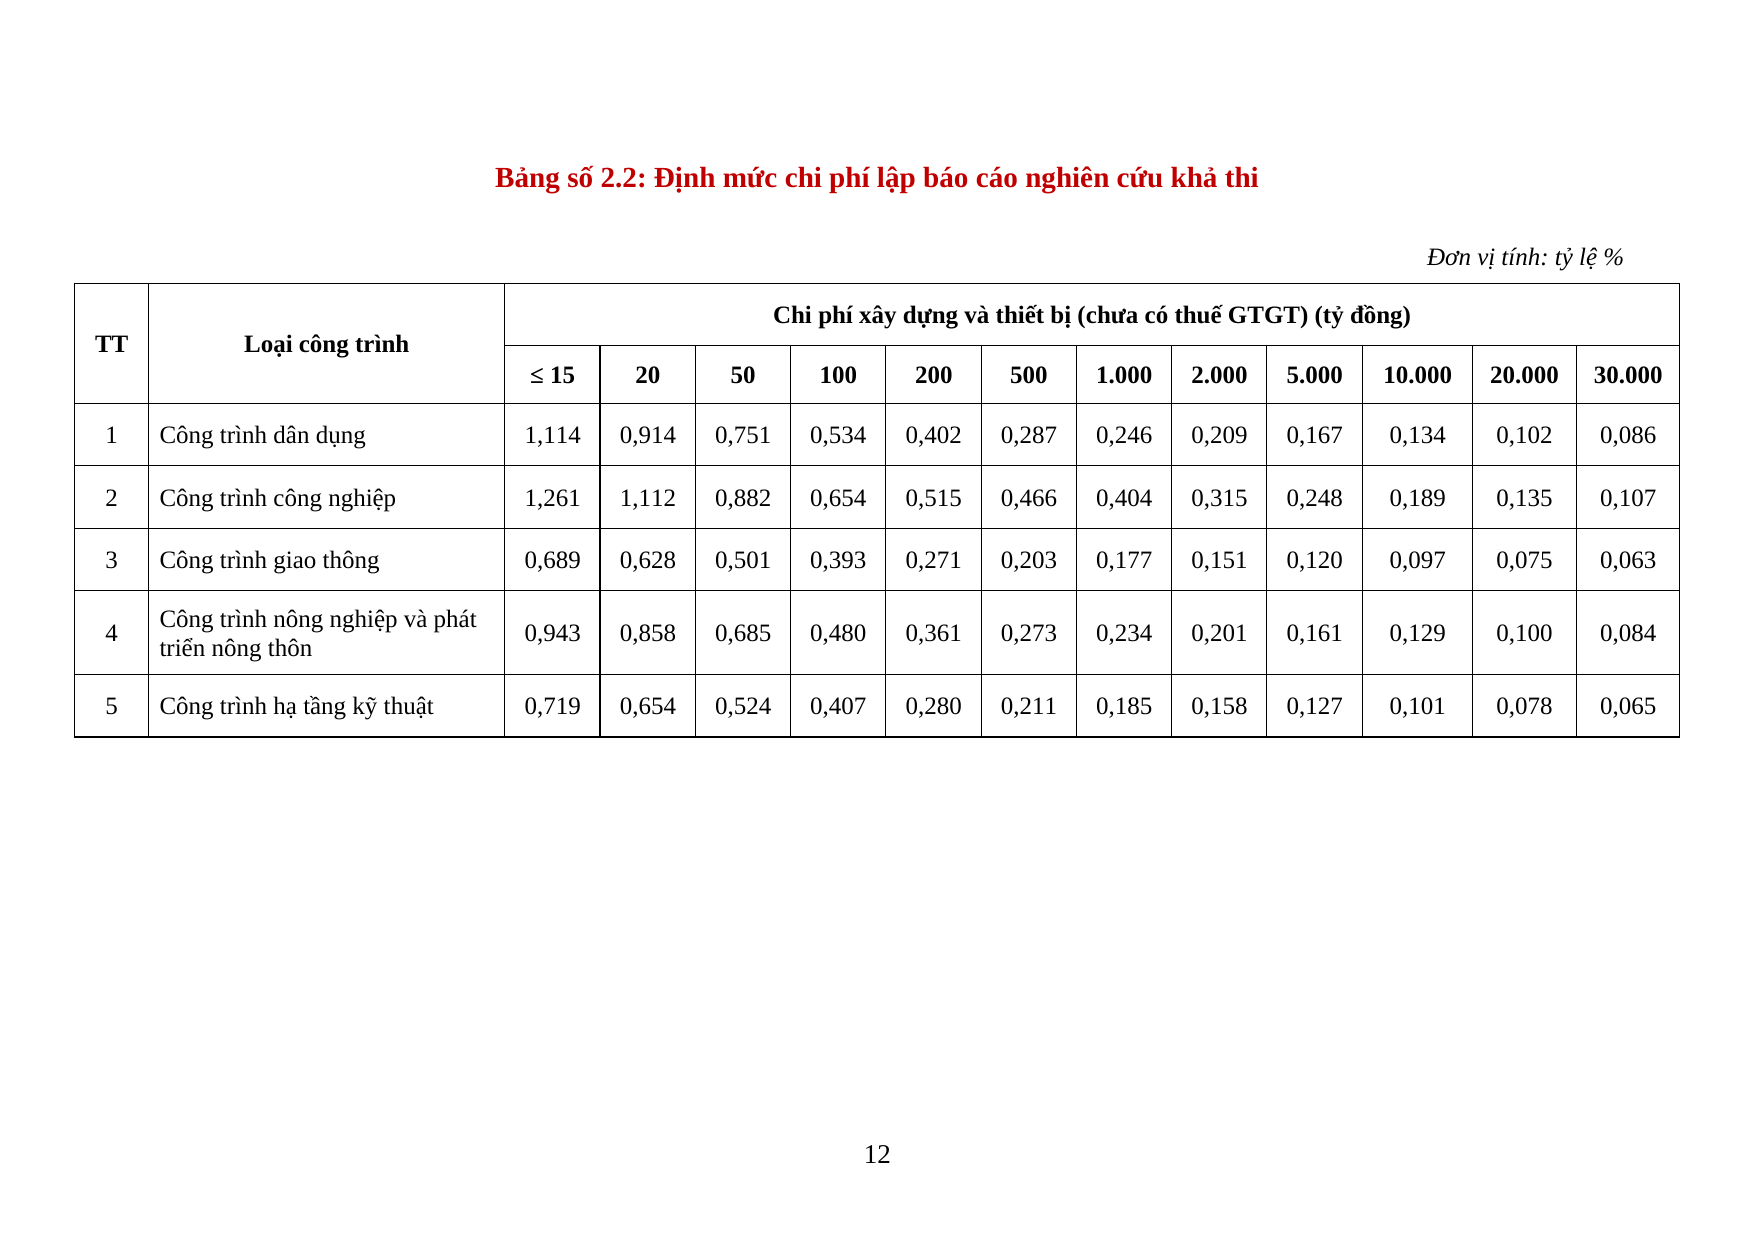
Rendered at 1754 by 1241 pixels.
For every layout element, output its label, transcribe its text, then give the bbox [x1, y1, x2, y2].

table_cell Công trình giao thông [149, 529, 504, 590]
table_cell 0,203 [982, 529, 1076, 590]
table_cell 0,135 [1473, 466, 1576, 528]
table_cell 0,628 [601, 529, 695, 590]
table_cell 100 [791, 346, 885, 403]
table_cell 10.000 [1363, 346, 1472, 403]
table_cell 0,515 [886, 466, 981, 528]
table_cell 0,654 [791, 466, 885, 528]
table_cell 0,246 [1077, 404, 1171, 465]
table_cell 0,189 [1363, 466, 1472, 528]
table_cell 0,063 [1577, 529, 1679, 590]
table_cell 5 [75, 675, 148, 736]
table_cell 0,501 [696, 529, 790, 590]
table_cell 0,100 [1473, 591, 1576, 674]
table_cell 0,065 [1577, 675, 1679, 736]
table_cell 30.000 [1577, 346, 1679, 403]
table_cell 0,129 [1363, 591, 1472, 674]
table_cell 1.000 [1077, 346, 1171, 403]
table_cell 0,393 [791, 529, 885, 590]
table_cell 0,882 [696, 466, 790, 528]
table_cell 0,151 [1172, 529, 1266, 590]
table_cell 0,211 [982, 675, 1076, 736]
table_cell 1,114 [505, 404, 599, 465]
table_header Chi phí xây dựng và thiết bị (chưa có thuế GTGT) (tỷ đồng) [505, 284, 1679, 345]
table_cell 0,102 [1473, 404, 1576, 465]
table_cell 0,097 [1363, 529, 1472, 590]
table_cell 0,287 [982, 404, 1076, 465]
text Đơn vị tính: tỷ lệ % [1255, 242, 1624, 270]
table_cell 0,134 [1363, 404, 1472, 465]
table_cell 500 [982, 346, 1076, 403]
table_cell 0,719 [505, 675, 599, 736]
table_cell 0,120 [1267, 529, 1362, 590]
table_header TT [75, 284, 148, 403]
table_cell Công trình công nghiệp [149, 466, 504, 528]
table_cell 0,407 [791, 675, 885, 736]
table_cell 0,524 [696, 675, 790, 736]
table_cell 1 [75, 404, 148, 465]
table_cell 50 [696, 346, 790, 403]
table_cell 0,248 [1267, 466, 1362, 528]
table_cell 0,858 [601, 591, 695, 674]
table_cell 0,280 [886, 675, 981, 736]
table_cell 3 [75, 529, 148, 590]
table_cell 0,078 [1473, 675, 1576, 736]
table_cell 0,271 [886, 529, 981, 590]
table_cell 0,107 [1577, 466, 1679, 528]
table_cell 0,315 [1172, 466, 1266, 528]
table_cell 0,404 [1077, 466, 1171, 528]
table_cell 2 [75, 466, 148, 528]
table_cell 0,534 [791, 404, 885, 465]
table_cell 0,177 [1077, 529, 1171, 590]
table_cell 0,689 [505, 529, 599, 590]
table_cell 0,167 [1267, 404, 1362, 465]
table_cell 0,086 [1577, 404, 1679, 465]
table_cell ≤ 15 [505, 346, 599, 403]
table_cell 0,751 [696, 404, 790, 465]
table_cell 4 [75, 591, 148, 674]
table_cell 0,402 [886, 404, 981, 465]
table_cell 0,075 [1473, 529, 1576, 590]
table_cell 0,234 [1077, 591, 1171, 674]
table_cell Công trình nông nghiệp và phát triển nông thôn [149, 591, 504, 674]
table_cell 0,209 [1172, 404, 1266, 465]
table_cell Công trình hạ tầng kỹ thuật [149, 675, 504, 736]
table_cell 20 [601, 346, 695, 403]
table_cell 0,914 [601, 404, 695, 465]
table_cell 0,273 [982, 591, 1076, 674]
table_cell 0,201 [1172, 591, 1266, 674]
table_header Loại công trình [149, 284, 504, 403]
subtitle Bảng số 2.2: Định mức chi phí lập báo cáo nghiên cứu khả thi [130, 160, 1624, 194]
table_cell 0,943 [505, 591, 599, 674]
table_cell 0,466 [982, 466, 1076, 528]
table_cell 0,084 [1577, 591, 1679, 674]
table_cell 5.000 [1267, 346, 1362, 403]
table_cell 200 [886, 346, 981, 403]
table_cell 2.000 [1172, 346, 1266, 403]
table_cell 0,185 [1077, 675, 1171, 736]
table_cell 1,261 [505, 466, 599, 528]
table_cell 0,101 [1363, 675, 1472, 736]
table_cell 0,161 [1267, 591, 1362, 674]
table_cell 0,127 [1267, 675, 1362, 736]
table_cell 0,361 [886, 591, 981, 674]
table_cell 20.000 [1473, 346, 1576, 403]
table_cell Công trình dân dụng [149, 404, 504, 465]
table_cell 0,685 [696, 591, 790, 674]
table_cell 0,654 [601, 675, 695, 736]
table_cell 0,158 [1172, 675, 1266, 736]
table_cell 0,480 [791, 591, 885, 674]
table_cell 1,112 [601, 466, 695, 528]
